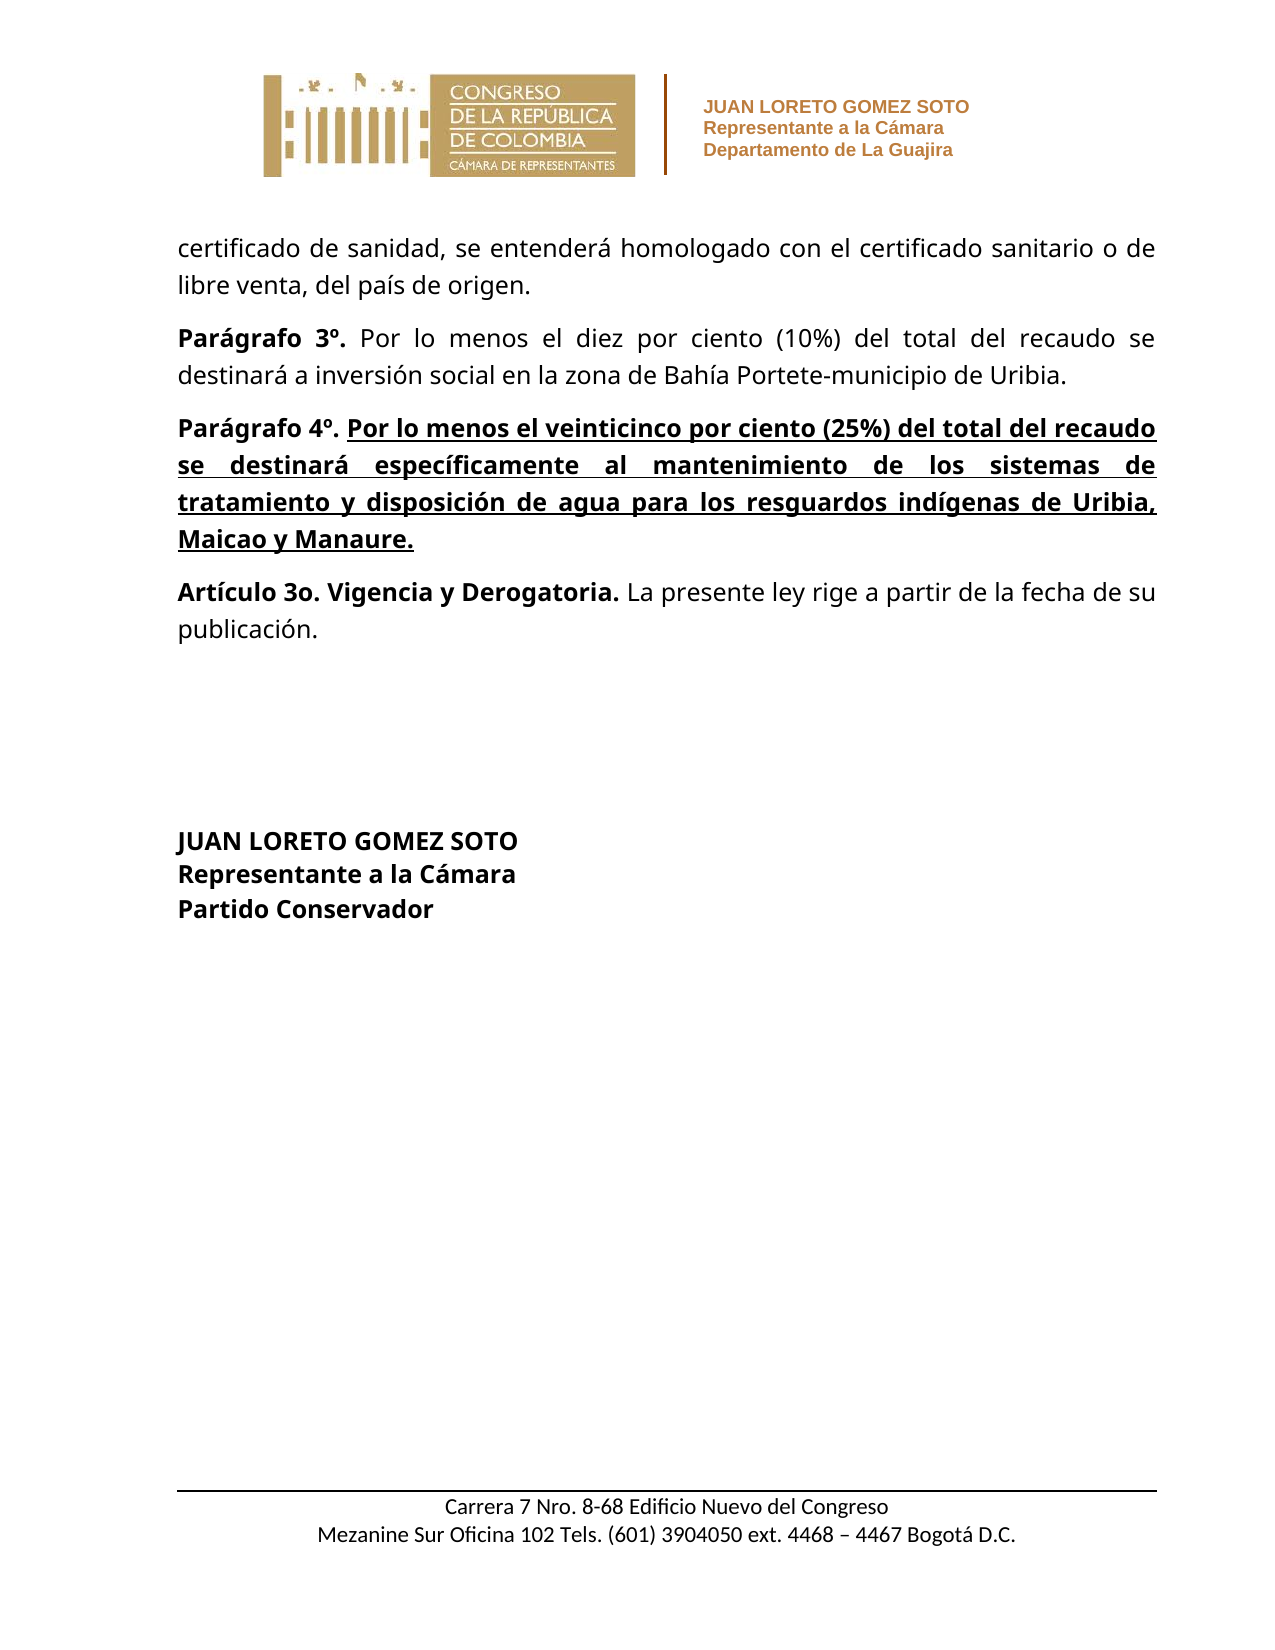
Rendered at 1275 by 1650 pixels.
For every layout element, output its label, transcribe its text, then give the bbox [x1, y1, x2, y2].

text Parágrafo 4º. Por lo menos el veinticinco por ciento (25%) del total del recaudo se destinará específicamente al mantenimiento de los sistemas de tratamiento y disposición de agua para los resguardos indígenas de Uribia, Maicao y Manaure. [177, 478, 1157, 513]
text Parágrafo 4º. Por lo menos el veinticinco por ciento (25%) del total del recaudo se destinará específicamente al mantenimiento de los sistemas de tratamiento y disposición de agua para los resguardos indígenas de Uribia, Maicao y Manaure. [177, 514, 1157, 555]
picture [263, 73, 636, 177]
text Parágrafo 3º. Por lo menos el diez por ciento (10%) del total del recaudo se destinará a inversión social en la zona de Bahía Portete-municipio de Uribia. [177, 321, 1157, 392]
text Parágrafo 4º. Por lo menos el veinticinco por ciento (25%) del total del recaudo se destinará específicamente al mantenimiento de los sistemas de tratamiento y disposición de agua para los resguardos indígenas de Uribia, Maicao y Manaure. [177, 411, 1157, 477]
text Partido Conservador [177, 891, 1157, 925]
text Artículo 3o. Vigencia y Derogatoria. La presente ley rige a partir de la fecha de su publicación. [177, 575, 1157, 646]
text JUAN LORETO GOMEZ SOTO [177, 823, 1157, 857]
text Representante a la Cámara [177, 857, 1157, 891]
